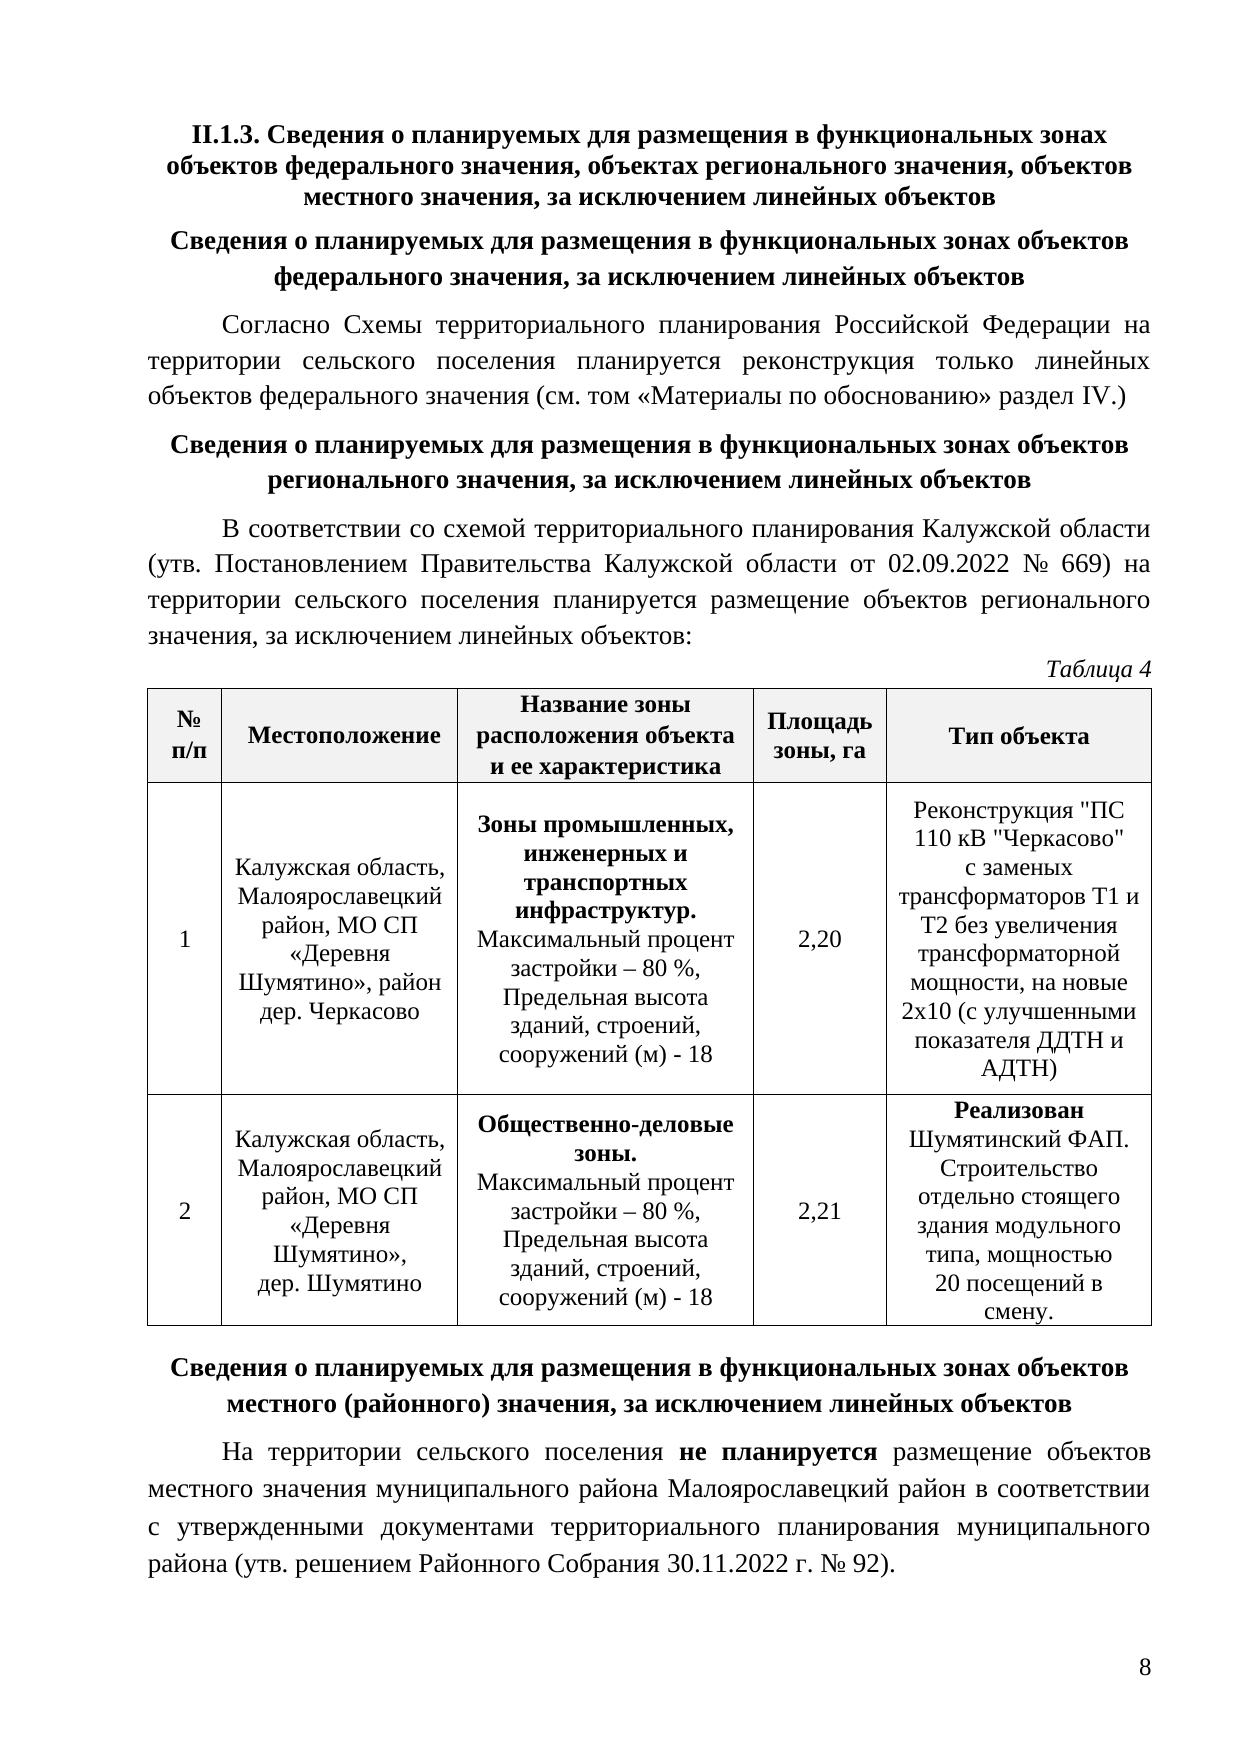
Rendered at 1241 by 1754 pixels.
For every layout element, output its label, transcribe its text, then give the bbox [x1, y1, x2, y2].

text Таблица 4 [148, 654, 1152, 683]
text Cведения о планируемых для размещения в функциональных зонах объектов местного (районного) значения, за исключением линейных объектов [148, 1351, 1152, 1418]
text Cведения о планируемых для размещения в функциональных зонах объектов федерального значения, за исключением линейных объектов [148, 224, 1152, 291]
table_header Местоположение [222, 689, 457, 782]
table_header Площадь зоны, га [754, 689, 886, 782]
table_cell Калужская область, Малоярославецкий район, МО СП «Деревня Шумятино», дер. Шумятино [222, 1095, 457, 1325]
table_header № п/п [148, 689, 221, 782]
table_cell Зоны промышленных, инженерных и транспортных инфраструктур. Максимальный процент застройки – 80 %, Предельная высота зданий, строений, сооружений (м) - 18 [458, 783, 753, 1094]
table_cell Реконструкция "ПС 110 кВ "Черкасово" с заменых трансформаторов Т1 и Т2 без увеличения трансформаторной мощности, на новые 2х10 (с улучшенными показателя ДДТН и АДТН) [887, 783, 1151, 1094]
table_cell Калужская область, Малоярославецкий район, МО СП «Деревня Шумятино», район дер. Черкасово [222, 783, 457, 1094]
table_cell 2 [148, 1095, 221, 1325]
table_header Тип объекта [887, 689, 1151, 782]
table_cell 2,21 [754, 1095, 886, 1325]
table_cell Реализован Шумятинский ФАП. Строительство отдельно стоящего здания модульного типа, мощностью 20 посещений в смену. [887, 1095, 1151, 1325]
text Cведения о планируемых для размещения в функциональных зонах объектов регионального значения, за исключением линейных объектов [148, 428, 1152, 494]
text Согласно Схемы территориального планирования Российской Федерации на территории сельского поселения планируется реконструкция только линейных объектов федерального значения (см. том «Материалы по обоснованию» раздел IV.) [148, 308, 1152, 411]
table_cell 2,20 [754, 783, 886, 1094]
subtitle II.1.3. Сведения о планируемых для размещения в функциональных зонах объектов федерального значения, объектах регионального значения, объектов местного значения, за исключением линейных объектов [148, 118, 1152, 212]
text На территории сельского поселения не планируется размещение объектов местного значения муниципального района Малоярославецкий район в соответствии с утвержденными документами территориального планирования муниципального района (утв. решением Районного Собрания 30.11.2022 г. № 92). [148, 1435, 1152, 1578]
table_header Название зоны расположения объекта и ее характеристика [458, 689, 753, 782]
table_cell Общественно-деловые зоны. Максимальный процент застройки – 80 %, Предельная высота зданий, строений, сооружений (м) - 18 [458, 1095, 753, 1325]
table_cell 1 [148, 783, 221, 1094]
text В соответствии со схемой территориального планирования Калужской области (утв. Постановлением Правительства Калужской области от 02.09.2022 № 669) на территории сельского поселения планируется размещение объектов регионального значения, за исключением линейных объектов: [148, 512, 1152, 650]
